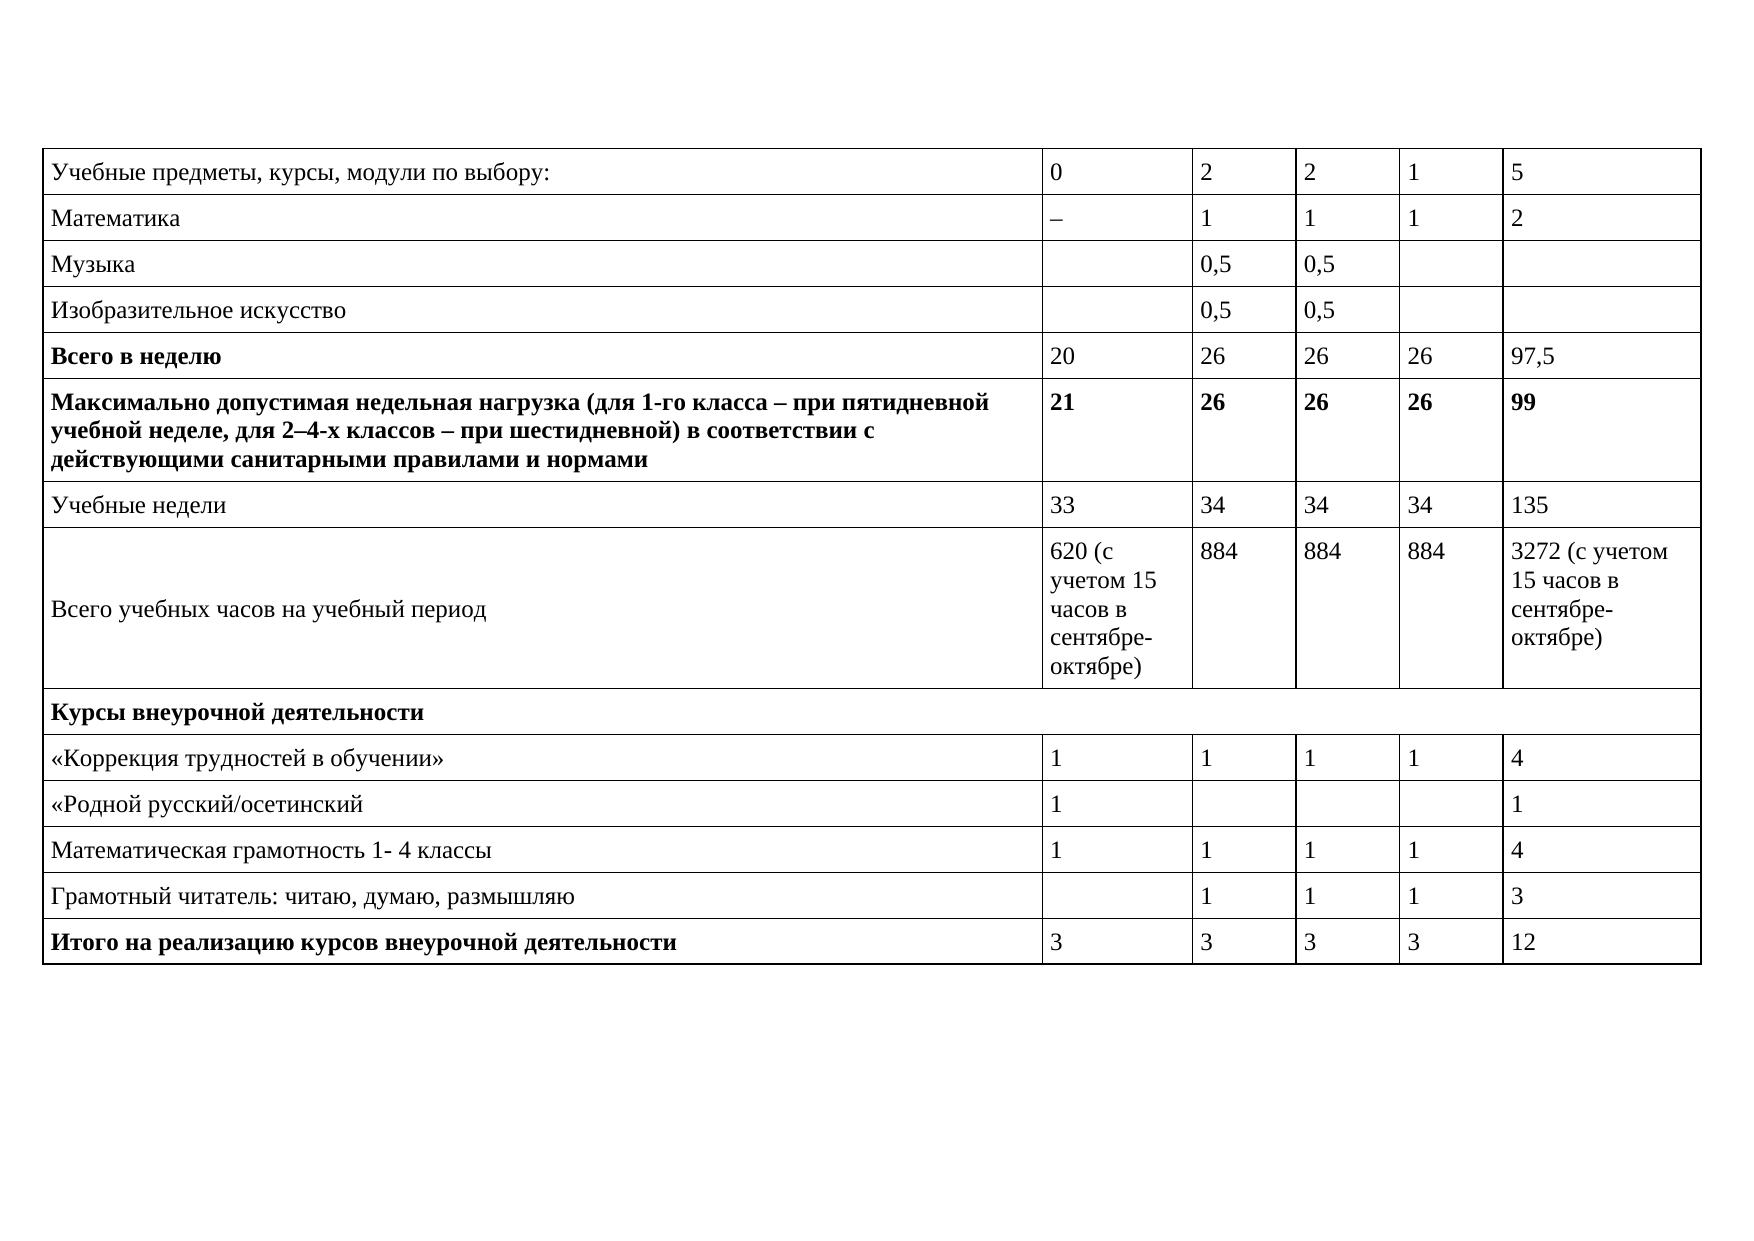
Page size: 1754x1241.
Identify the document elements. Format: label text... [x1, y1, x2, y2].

table_cell 1 [1297, 873, 1399, 917]
table_cell Изобразительное искусство [44, 287, 1042, 331]
table_cell 4 [1504, 735, 1700, 779]
table_cell Всего в неделю [44, 333, 1042, 377]
table_cell 1 [1504, 781, 1700, 826]
table_cell Всего учебных часов на учебный период [44, 528, 1042, 688]
table_cell 1 [1400, 827, 1502, 871]
table_cell 3 [1504, 873, 1700, 917]
table_cell «Коррекция трудностей в обучении» [44, 735, 1042, 779]
table_cell [1400, 241, 1502, 286]
table_cell Грамотный читатель: читаю, думаю, размышляю [44, 873, 1042, 917]
table_cell Учебные недели [44, 482, 1042, 527]
table_cell 0,5 [1297, 241, 1399, 286]
table_cell Учебные предметы, курсы, модули по выбору: [44, 149, 1042, 194]
table_cell 1 [1043, 827, 1192, 871]
table_cell 884 [1193, 528, 1295, 688]
table_cell 1 [1297, 195, 1399, 239]
table_cell 34 [1297, 482, 1399, 527]
table_cell 5 [1504, 149, 1700, 194]
table_cell [1043, 873, 1192, 917]
table_cell 2 [1504, 195, 1700, 239]
table_cell 2 [1193, 149, 1295, 194]
table_cell 34 [1400, 482, 1502, 527]
table_cell 620 (с учетом 15 часов в сентябре-октябре) [1043, 528, 1192, 688]
table_cell 26 [1193, 379, 1295, 481]
table_cell 1 [1400, 873, 1502, 917]
table_cell 0 [1043, 149, 1192, 194]
table_cell Итого на реализацию курсов внеурочной деятельности [44, 919, 1042, 963]
table_cell «Родной русский/осетинский [44, 781, 1042, 826]
table_cell [1297, 781, 1399, 826]
table_cell Максимально допустимая недельная нагрузка (для 1-го класса – при пятидневной учебной неделе, для 2–4-х классов – при шестидневной) в соответствии с действующими санитарными правилами и нормами [44, 379, 1042, 481]
table_cell 0,5 [1297, 287, 1399, 331]
table_cell Математика [44, 195, 1042, 239]
table_cell 4 [1504, 827, 1700, 871]
table_cell 1 [1297, 735, 1399, 779]
table_cell 1 [1193, 195, 1295, 239]
table_cell 99 [1504, 379, 1700, 481]
table_cell Математическая грамотность 1- 4 классы [44, 827, 1042, 871]
table_cell 26 [1400, 379, 1502, 481]
table_cell Музыка [44, 241, 1042, 286]
table_cell 20 [1043, 333, 1192, 377]
table_cell 34 [1193, 482, 1295, 527]
table_cell [1400, 781, 1502, 826]
table_cell [1043, 287, 1192, 331]
table_cell 1 [1400, 195, 1502, 239]
table_cell 26 [1193, 333, 1295, 377]
table_cell 0,5 [1193, 287, 1295, 331]
table_cell 26 [1297, 379, 1399, 481]
table_cell 1 [1400, 735, 1502, 779]
table_cell [1504, 287, 1700, 331]
table_cell 33 [1043, 482, 1192, 527]
table_cell 884 [1297, 528, 1399, 688]
table_cell [1504, 241, 1700, 286]
table_cell 2 [1297, 149, 1399, 194]
table_cell 1 [1043, 781, 1192, 826]
table_cell 1 [1043, 735, 1192, 779]
table_cell 1 [1400, 149, 1502, 194]
table_cell – [1043, 195, 1192, 239]
table_cell 884 [1400, 528, 1502, 688]
table_cell 0,5 [1193, 241, 1295, 286]
table_cell 1 [1193, 735, 1295, 779]
table_cell [1400, 287, 1502, 331]
table_cell 1 [1193, 827, 1295, 871]
table_cell [1193, 781, 1295, 826]
table_cell 26 [1400, 333, 1502, 377]
table_cell 3272 (с учетом 15 часов в сентябре-октябре) [1504, 528, 1700, 688]
table_cell 135 [1504, 482, 1700, 527]
table_cell 21 [1043, 379, 1192, 481]
table_cell Курсы внеурочной деятельности [44, 689, 1700, 734]
table_cell [1043, 241, 1192, 286]
table_cell 1 [1193, 873, 1295, 917]
table_cell 26 [1297, 333, 1399, 377]
table_cell 3 [1193, 919, 1295, 963]
table_cell 3 [1297, 919, 1399, 963]
table_cell 97,5 [1504, 333, 1700, 377]
table_cell 3 [1043, 919, 1192, 963]
table_cell 12 [1504, 919, 1700, 963]
table_cell 3 [1400, 919, 1502, 963]
table_cell 1 [1297, 827, 1399, 871]
